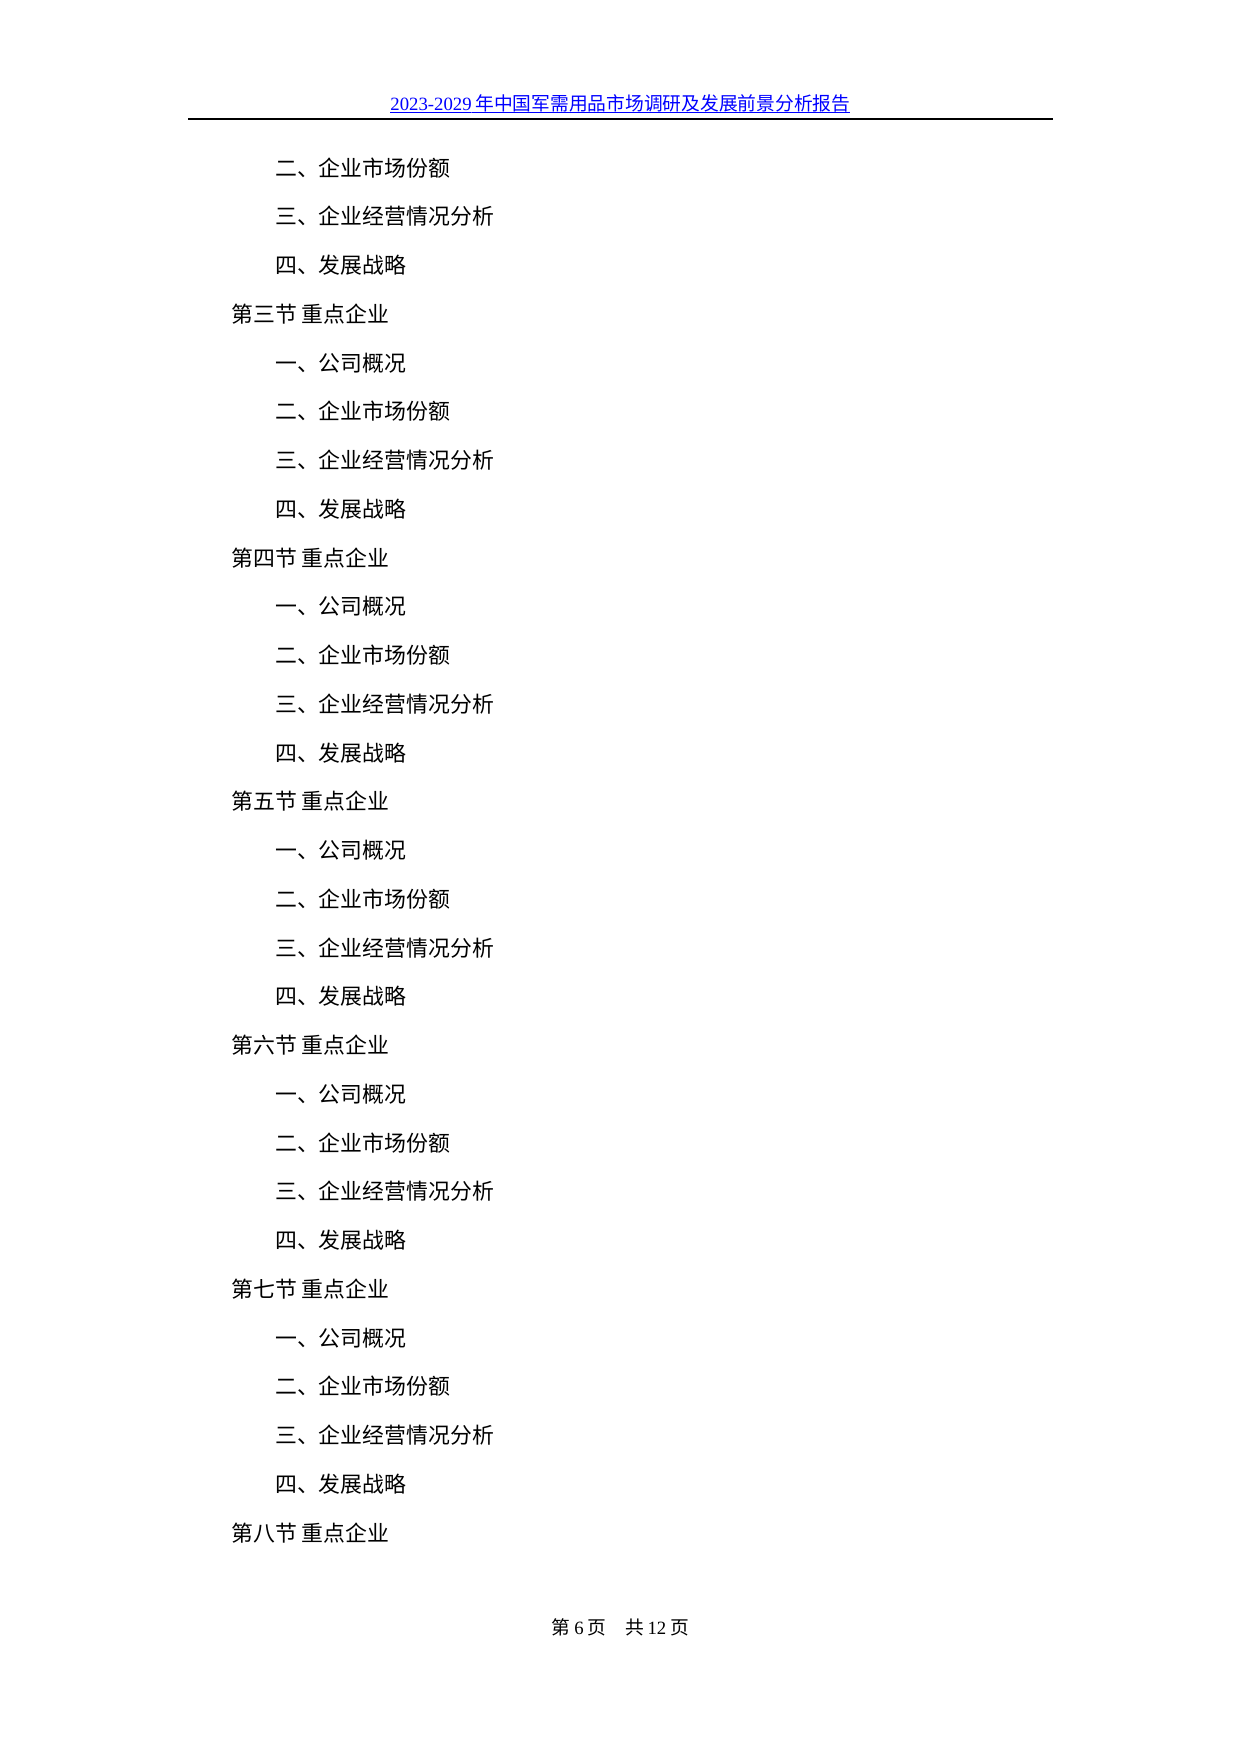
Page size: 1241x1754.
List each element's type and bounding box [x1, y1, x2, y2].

text [187, 150, 1053, 1548]
